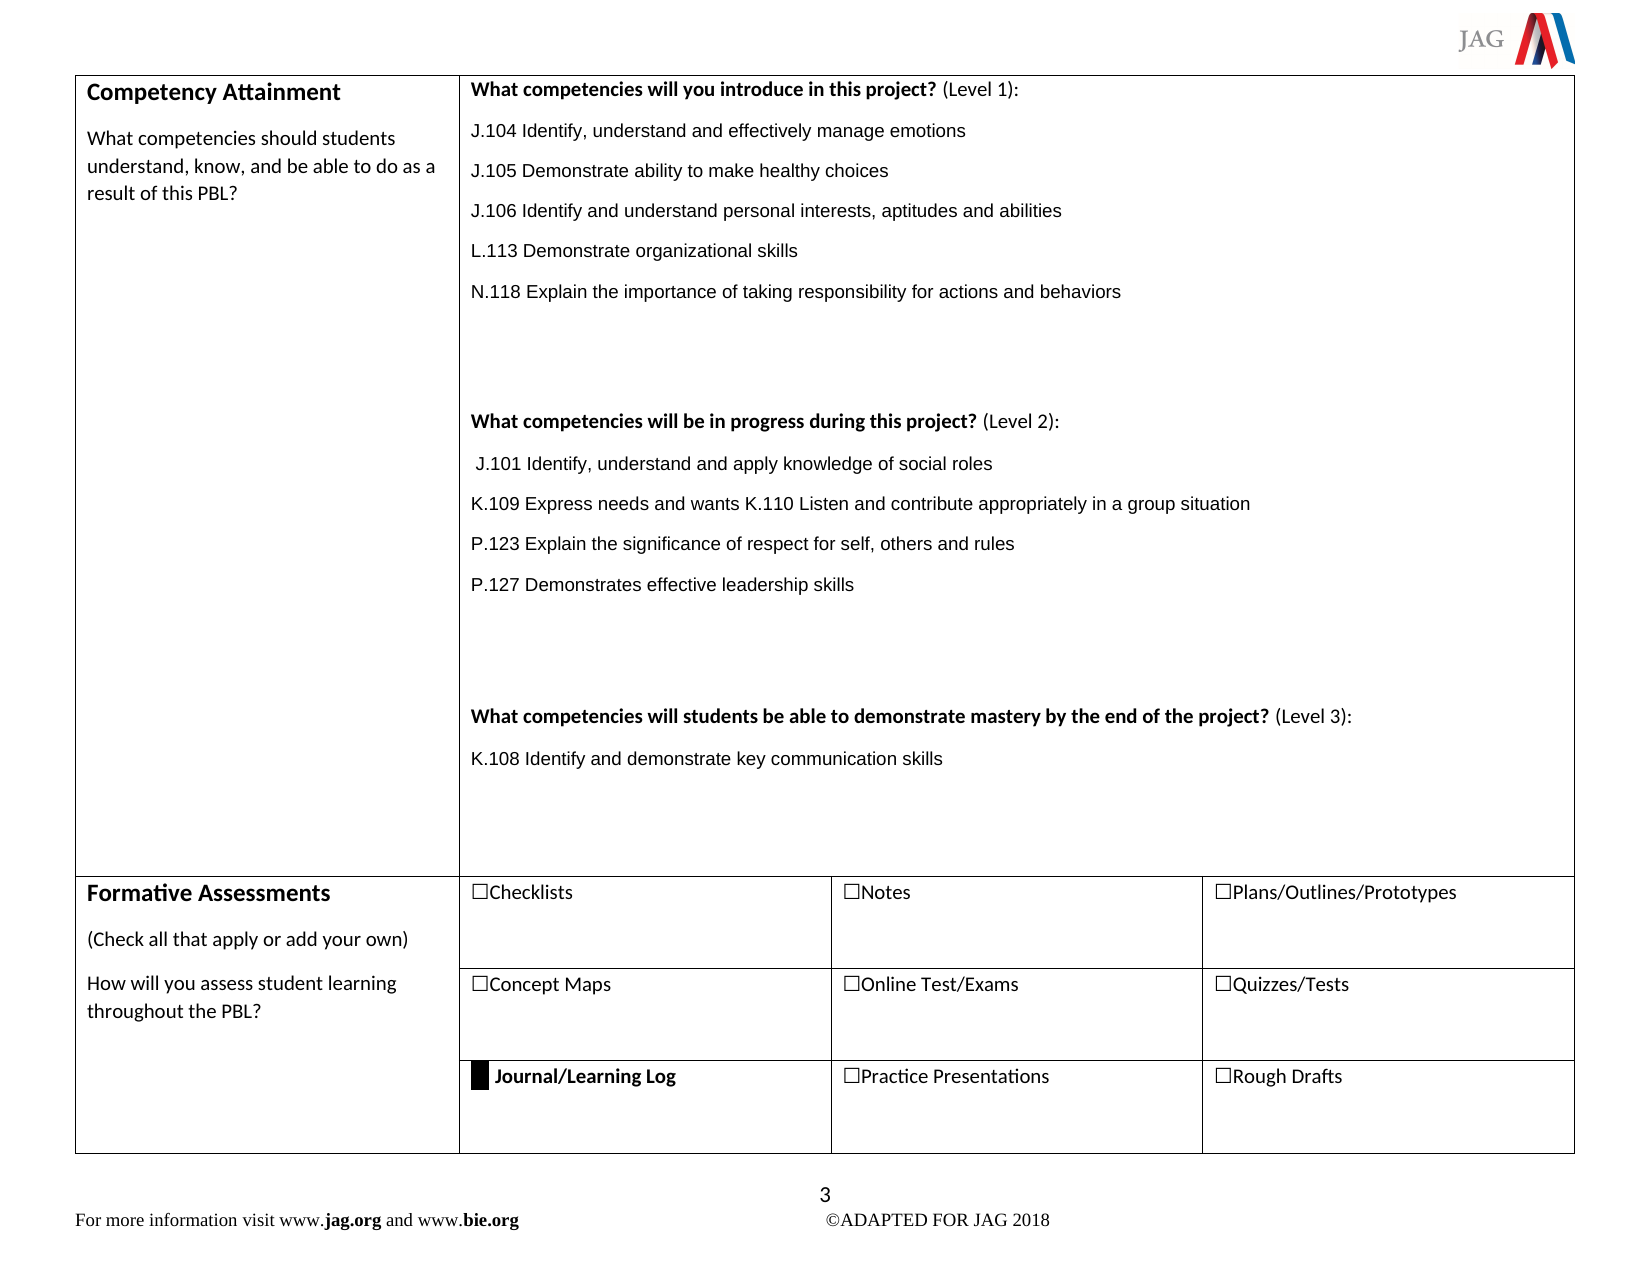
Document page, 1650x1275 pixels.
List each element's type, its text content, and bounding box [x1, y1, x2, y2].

table_cell ☐Plans/Outlines/Prototypes [1203, 877, 1574, 968]
table_cell ☐Quizzes/Tests [1203, 969, 1574, 1060]
table_cell What competencies will you introduce in this project? (Level 1): J.104 Identify, understand and effectively manage emotions J.105 Demonstrate ability to make healthy choices J.106 Identify and understand personal interests, aptitudes and abilities L.113 Demonstrate organizational skills N.118 Explain the importance of taking responsibility for actions and behaviors What competencies will be in progress during this project? (Level 2): J.101 Identify, understand and apply knowledge of social roles K.109 Express needs and wants K.110 Listen and contribute appropriately in a group situation P.123 Explain the significance of respect for self, others and rules P.127 Demonstrates effective leadership skills What competencies will students be able to demonstrate mastery by the end of the project? (Level 3): K.108 Identify and demonstrate key communication skills [460, 76, 1574, 876]
table_cell ☐Practice Presentations [832, 1061, 1202, 1153]
table_cell ☐Concept Maps [460, 969, 831, 1060]
table_cell ☐Online Test/Exams [832, 969, 1202, 1060]
table_cell ☐Checklists [460, 877, 831, 968]
picture [1458, 13, 1575, 69]
table_cell ☐Notes [832, 877, 1202, 968]
table_cell ☐ Journal/Learning Log [460, 1061, 831, 1153]
table_cell Formative Assessments (Check all that apply or add your own) How will you assess student learning throughout the PBL? [76, 877, 459, 1153]
table_cell Competency Attainment What competencies should students understand, know, and be able to do as a result of this PBL? [76, 76, 459, 876]
table_cell ☐Rough Drafts [1203, 1061, 1574, 1153]
